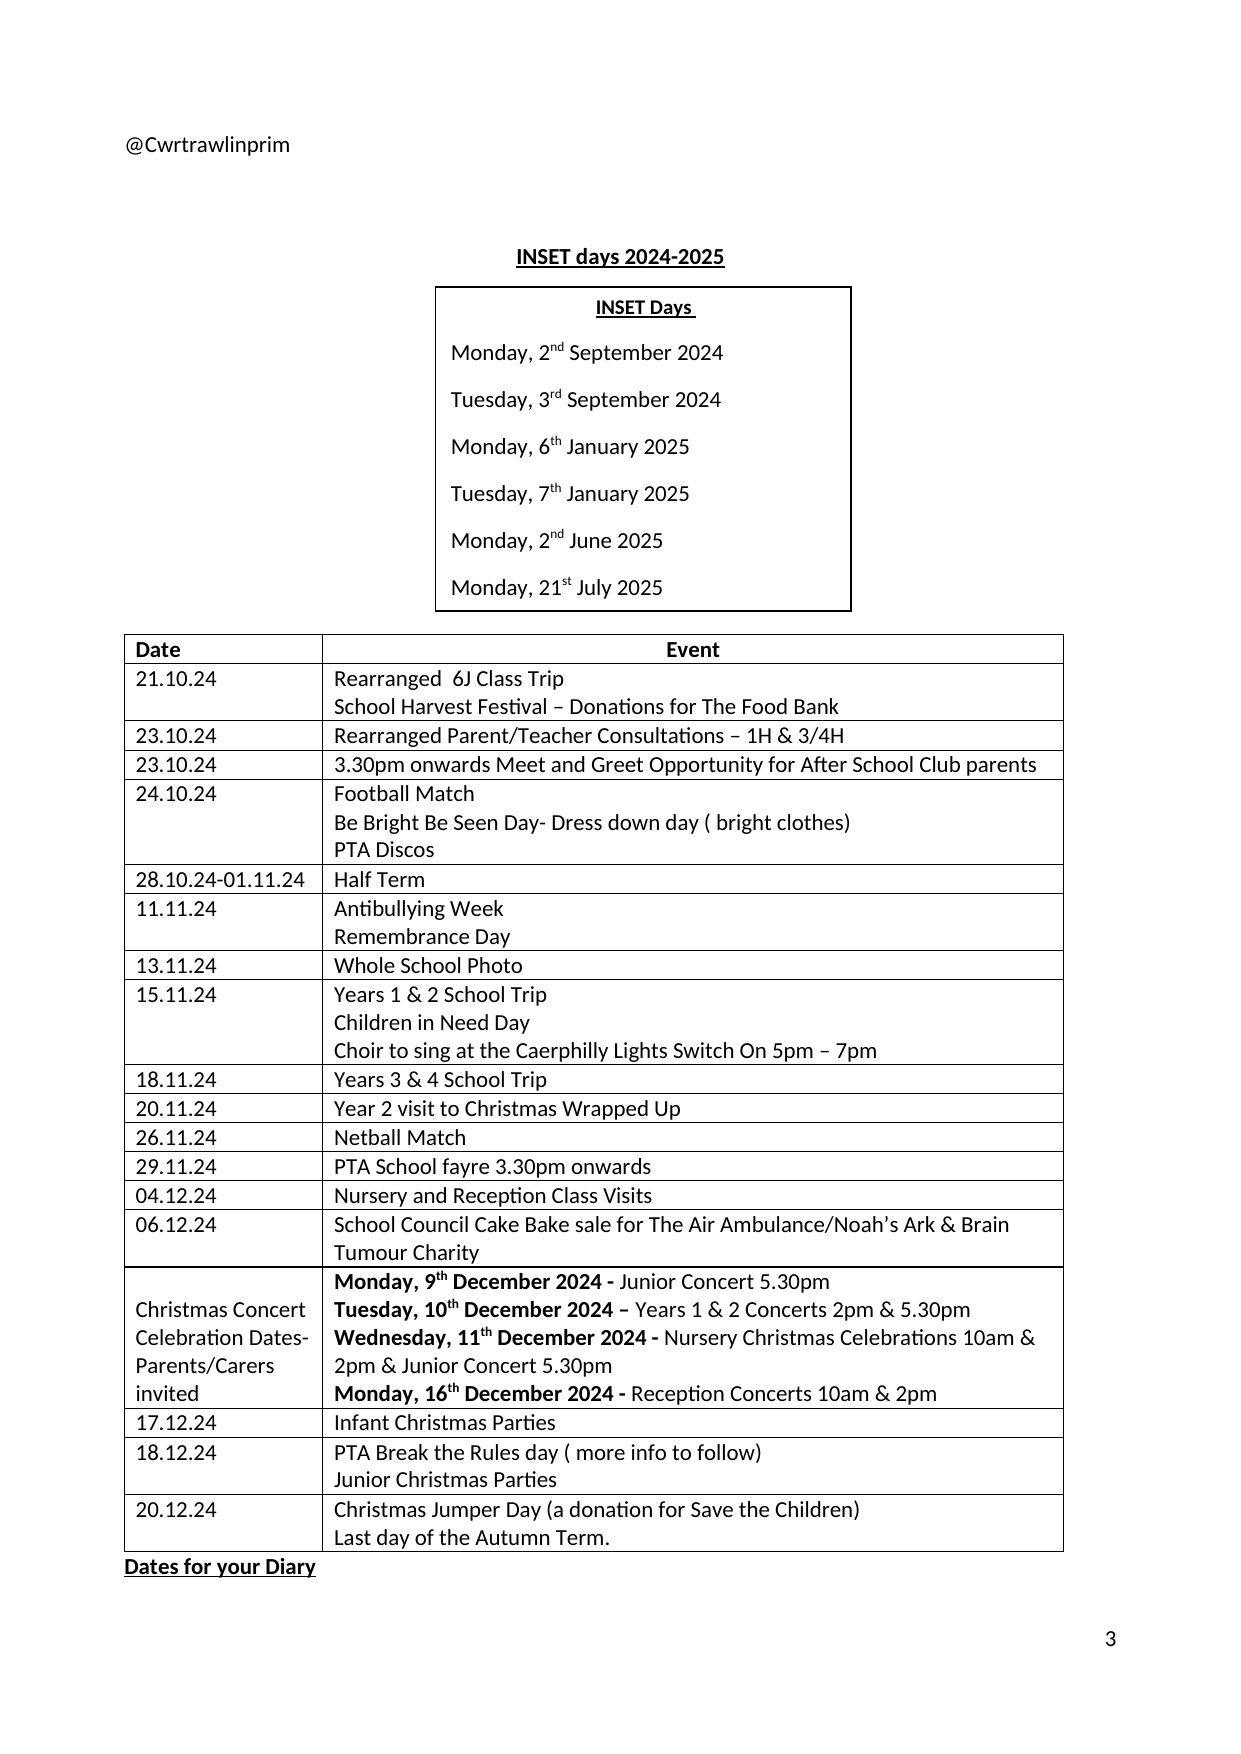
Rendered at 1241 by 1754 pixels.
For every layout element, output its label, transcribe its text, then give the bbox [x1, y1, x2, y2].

table_cell Nursery and Reception Class Visits [323, 1181, 1063, 1209]
table_cell 21.10.24 [125, 664, 322, 720]
text INSET days 2024-2025 [124, 242, 1116, 270]
table_cell 20.11.24 [125, 1094, 322, 1122]
table_cell Antibullying Week Remembrance Day [323, 894, 1063, 950]
table_cell Half Term [323, 865, 1063, 893]
table_cell School Council Cake Bake sale for The Air Ambulance/Noah’s Ark & Brain Tumour Charity [323, 1210, 1063, 1266]
table_cell 28.10.24-01.11.24 [125, 865, 322, 893]
table_cell Whole School Photo [323, 951, 1063, 979]
table_cell 3.30pm onwards Meet and Greet Opportunity for After School Club parents [323, 751, 1063, 778]
table_cell 18.11.24 [125, 1065, 322, 1093]
table_cell 23.10.24 [125, 751, 322, 778]
table_cell Netball Match [323, 1123, 1063, 1151]
table_header Event [323, 635, 1063, 663]
table_cell 17.12.24 [125, 1409, 322, 1437]
table_cell 20.12.24 [125, 1495, 322, 1551]
table_cell 11.11.24 [125, 894, 322, 950]
table_cell Rearranged 6J Class Trip School Harvest Festival – Donations for The Food Bank [323, 664, 1063, 720]
table_cell 24.10.24 [125, 780, 322, 864]
table_cell 15.11.24 [125, 980, 322, 1064]
table_cell 18.12.24 [125, 1438, 322, 1494]
table_cell Year 2 visit to Christmas Wrapped Up [323, 1094, 1063, 1122]
table_cell PTA School fayre 3.30pm onwards [323, 1152, 1063, 1180]
table_cell Infant Christmas Parties [323, 1409, 1063, 1437]
text @Cwrtrawlinprim [124, 130, 1116, 158]
table_header Date [125, 635, 322, 663]
table_cell Christmas Jumper Day (a donation for Save the Children) Last day of the Autumn Term. [323, 1495, 1063, 1551]
table_cell 06.12.24 [125, 1210, 322, 1266]
table_cell 29.11.24 [125, 1152, 322, 1180]
table_cell Rearranged Parent/Teacher Consultations – 1H & 3/4H [323, 721, 1063, 749]
table_cell 04.12.24 [125, 1181, 322, 1209]
table_cell Monday, 9th December 2024 - Junior Concert 5.30pm Tuesday, 10th December 2024 – Years 1 & 2 Concerts 2pm & 5.30pm Wednesday, 11th December 2024 - Nursery Christmas Celebrations 10am & 2pm & Junior Concert 5.30pm Monday, 16th December 2024 - Reception Concerts 10am & 2pm [323, 1268, 1063, 1407]
text Dates for your Diary [124, 1552, 1116, 1580]
table_cell 26.11.24 [125, 1123, 322, 1151]
table_cell Years 3 & 4 School Trip [323, 1065, 1063, 1093]
table_cell Years 1 & 2 School Trip Children in Need Day Choir to sing at the Caerphilly Lights Switch On 5pm – 7pm [323, 980, 1063, 1064]
table_cell Football Match Be Bright Be Seen Day- Dress down day ( bright clothes) PTA Discos [323, 780, 1063, 864]
table_cell Christmas Concert Celebration Dates- Parents/Carers invited [125, 1268, 322, 1407]
table_cell 13.11.24 [125, 951, 322, 979]
table_cell 23.10.24 [125, 721, 322, 749]
table_cell PTA Break the Rules day ( more info to follow) Junior Christmas Parties [323, 1438, 1063, 1494]
